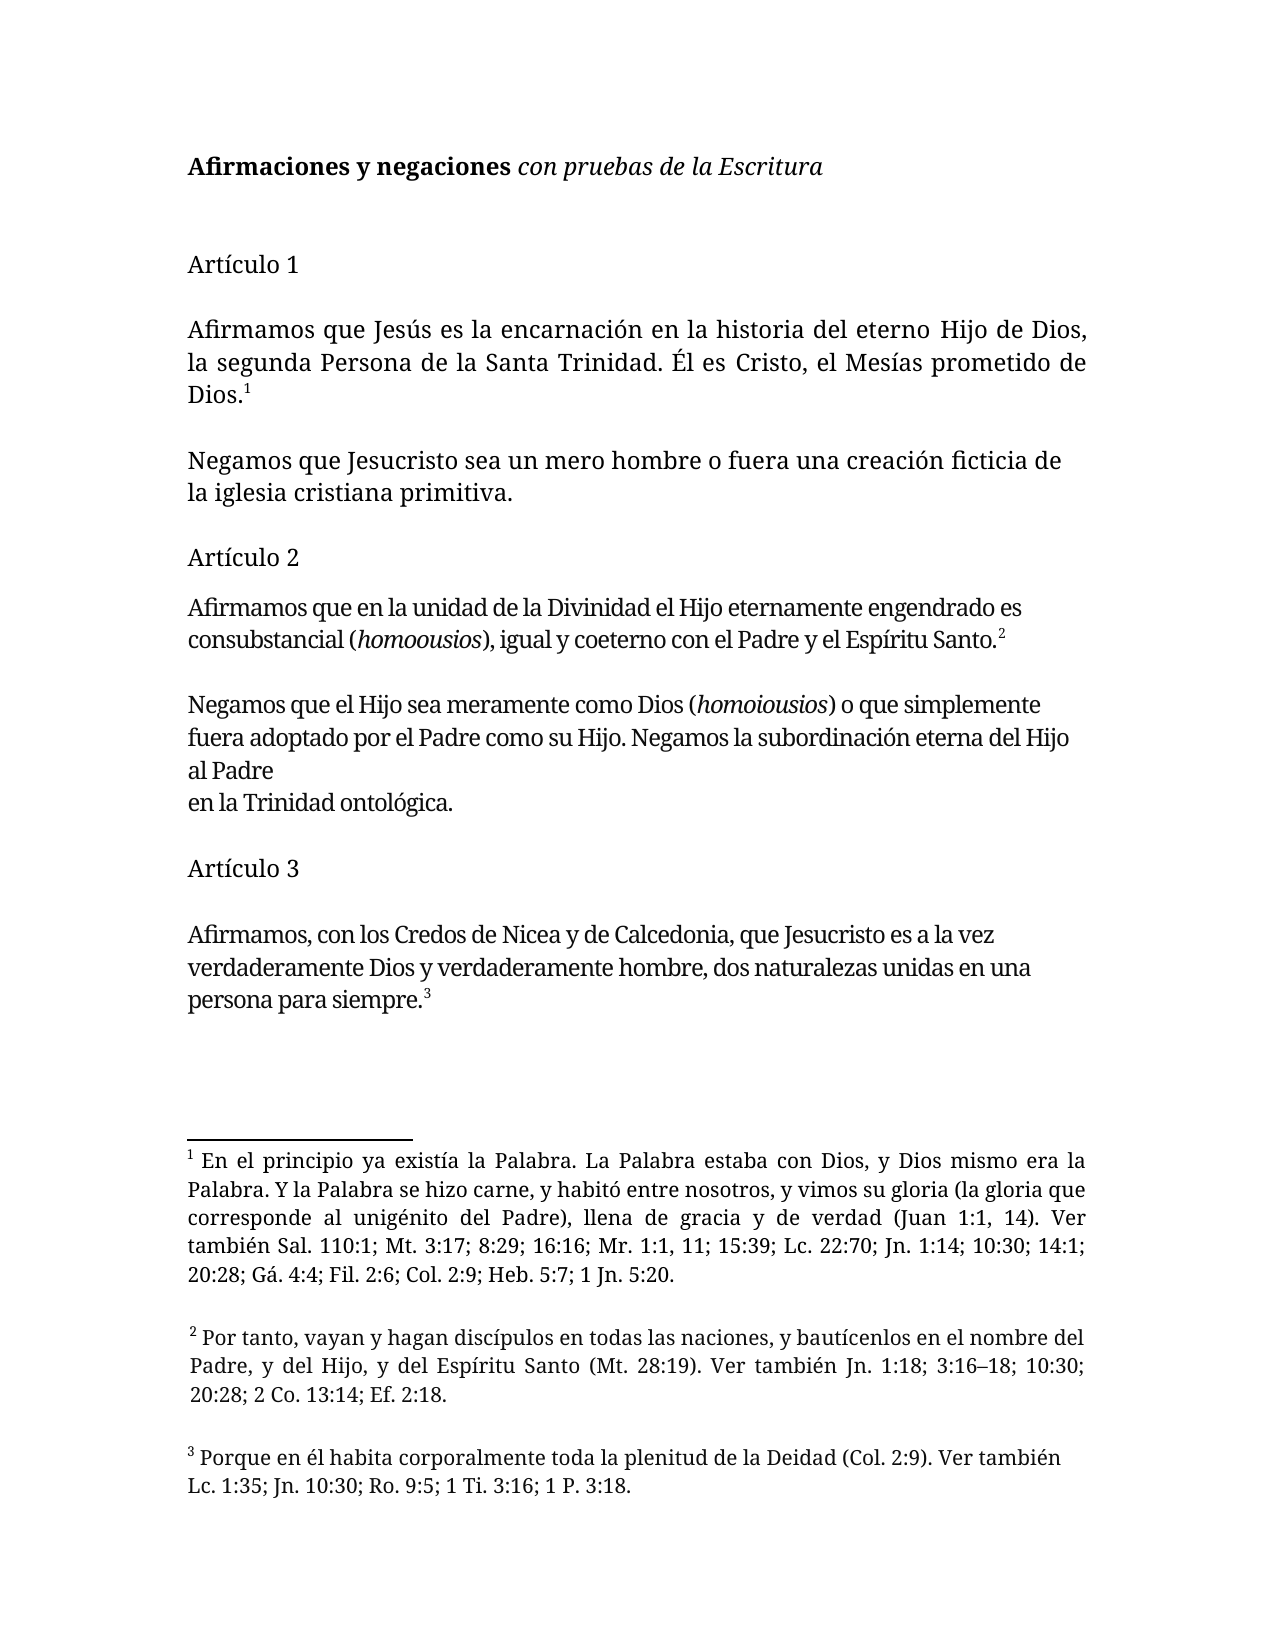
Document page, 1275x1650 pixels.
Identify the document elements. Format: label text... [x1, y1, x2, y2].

text Negamos que el Hijo sea meramente como Dios (homoiousios) o que simplemente fuera adoptado por el Padre como su Hijo. Negamos la subordinación eterna del Hijo al Padre [187, 688, 1087, 786]
text Artículo 1 [187, 248, 1087, 280]
text Artículo 2 [187, 541, 1087, 574]
text Afirmaciones y negaciones con pruebas de la Escritura [187, 150, 1087, 183]
text Afirmamos que Jesús es la encarnación en la historia del eterno Hijo de Dios, la segunda Persona de la Santa Trinidad. Él es Cristo, el Mesías prometido de Dios. [187, 313, 1087, 411]
text Afirmamos, con los Credos de Nicea y de Calcedonia, que Jesucristo es a la vez verdaderamente Dios y verdaderamente hombre, dos naturalezas unidas en una persona para siempre. [187, 918, 1087, 1016]
text Negamos que Jesucristo sea un mero hombre o fuera una creación ficticia de la iglesia cristiana primitiva. [187, 443, 1087, 509]
text Artículo 3 [187, 851, 1087, 884]
text en la Trinidad ontológica. [187, 786, 1087, 819]
text Afirmamos que en la unidad de la Divinidad el Hijo eternamente engendrado es consubstancial (homoousios), igual y coeterno con el Padre y el Espíritu Santo. [187, 591, 1087, 656]
